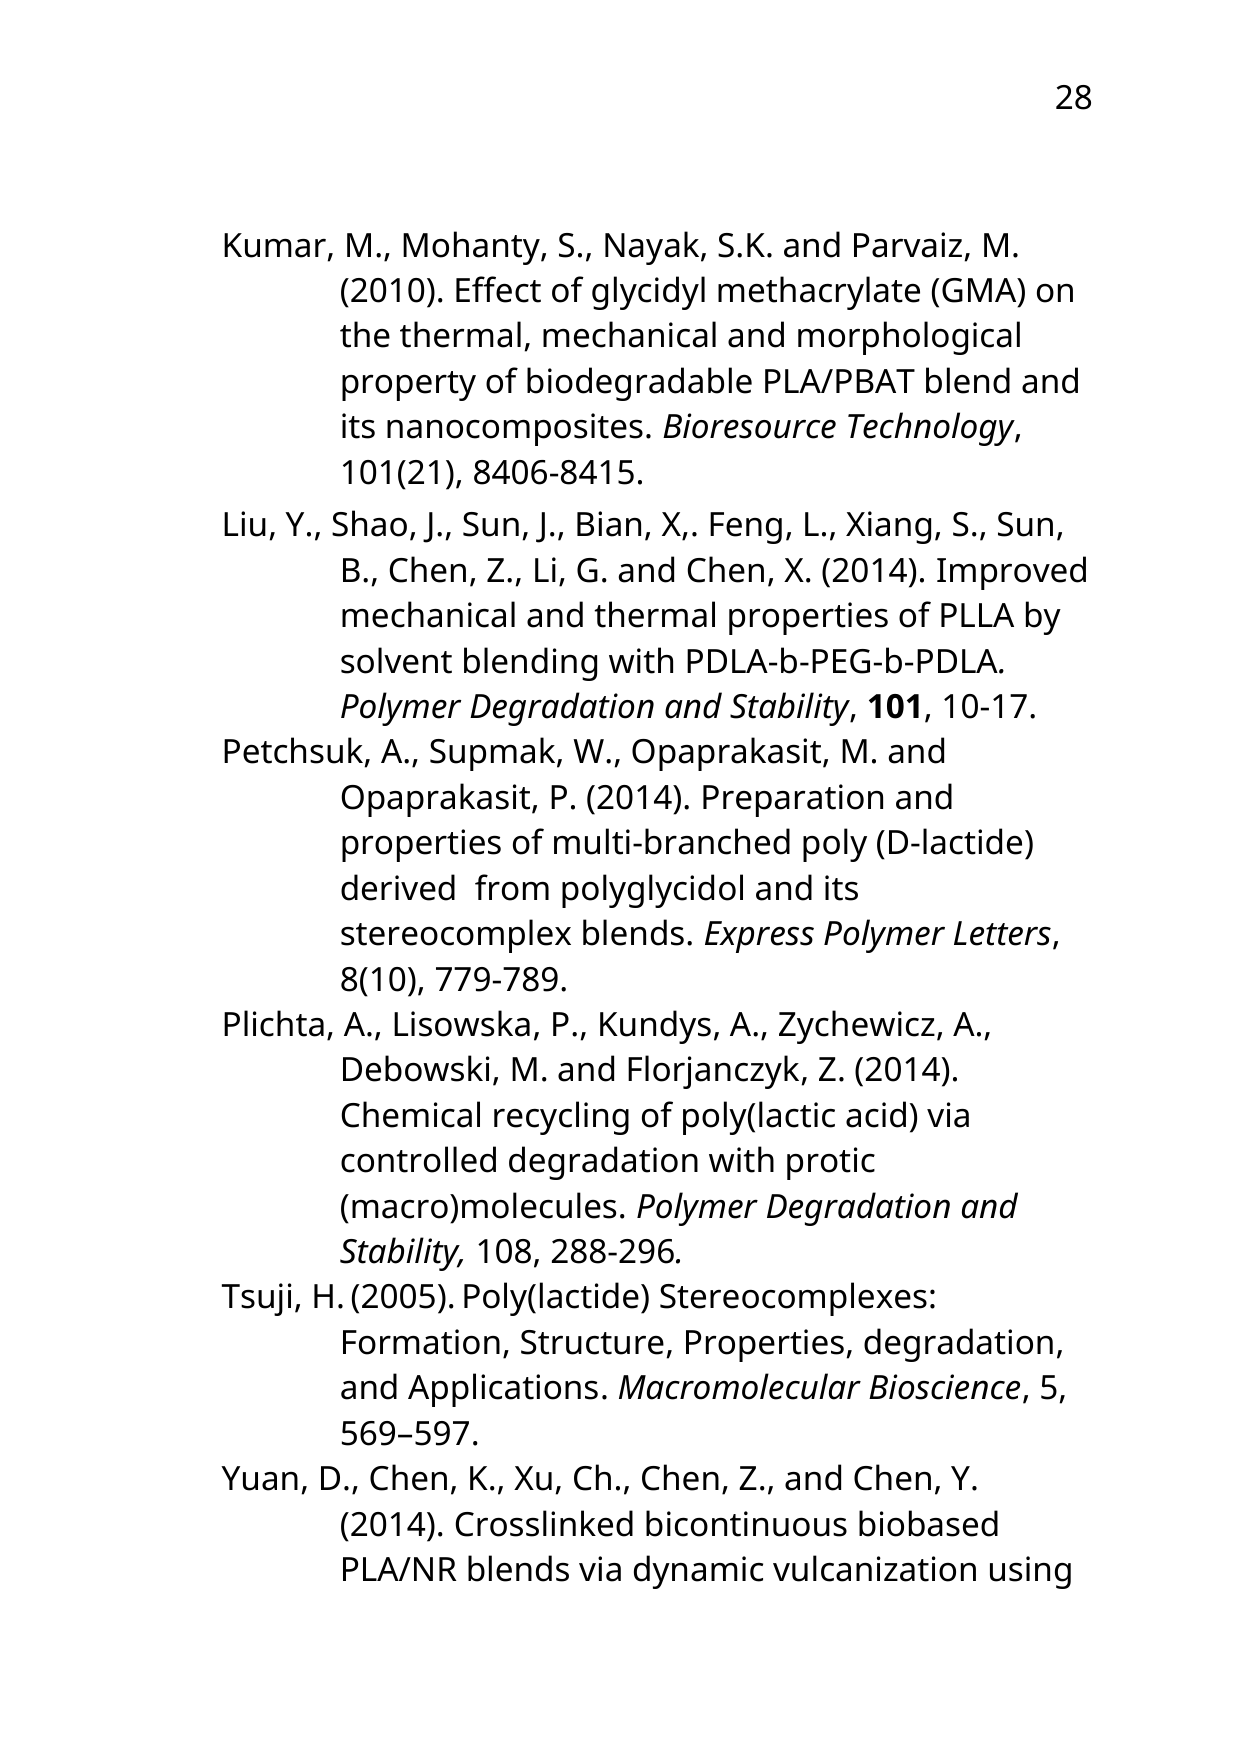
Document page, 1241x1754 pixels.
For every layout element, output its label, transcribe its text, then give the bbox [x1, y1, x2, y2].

text Petchsuk, A., Supmak, W., Opaprakasit, M. and Opaprakasit, P. (2014). Preparation and properties of multi-branched poly (D-lactide) derived from polyglycidol and its stereocomplex blends. Express Polymer Letters, 8(10), 779-789. [221, 728, 1092, 1001]
text Liu, Y., Shao, J., Sun, J., Bian, X,. Feng, L., Xiang, S., Sun, B., Chen, Z., Li, G. and Chen, X. (2014). Improved mechanical and thermal properties of PLLA by solvent blending with PDLA-b-PEG-b-PDLA. Polymer Degradation and Stability, 101, 10-17. [221, 501, 1092, 728]
text Plichta, A., Lisowska, P., Kundys, A., Zychewicz, A., Debowski, M. and Florjanczyk, Z. (2014). Chemical recycling of poly(lactic acid) via controlled degradation with protic (macro)molecules. Polymer Degradation and Stability, 108, 288-296. [221, 1001, 1092, 1273]
subtitle Kumar, M., Mohanty, S., Nayak, S.K. and Parvaiz, M. (2010). Effect of glycidyl methacrylate (GMA) on the thermal, mechanical and morphological property of biodegradable PLA/PBAT blend and its nanocomposites. Bioresource Technology, 101(21), 8406-8415. [221, 221, 1092, 494]
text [221, 1455, 1092, 1591]
text Tsuji, H. (2005). Poly(lactide) Stereocomplexes: Formation, Structure, Properties, degradation, and Applications. Macromolecular Bioscience, 5, 569–597. [221, 1273, 1092, 1455]
